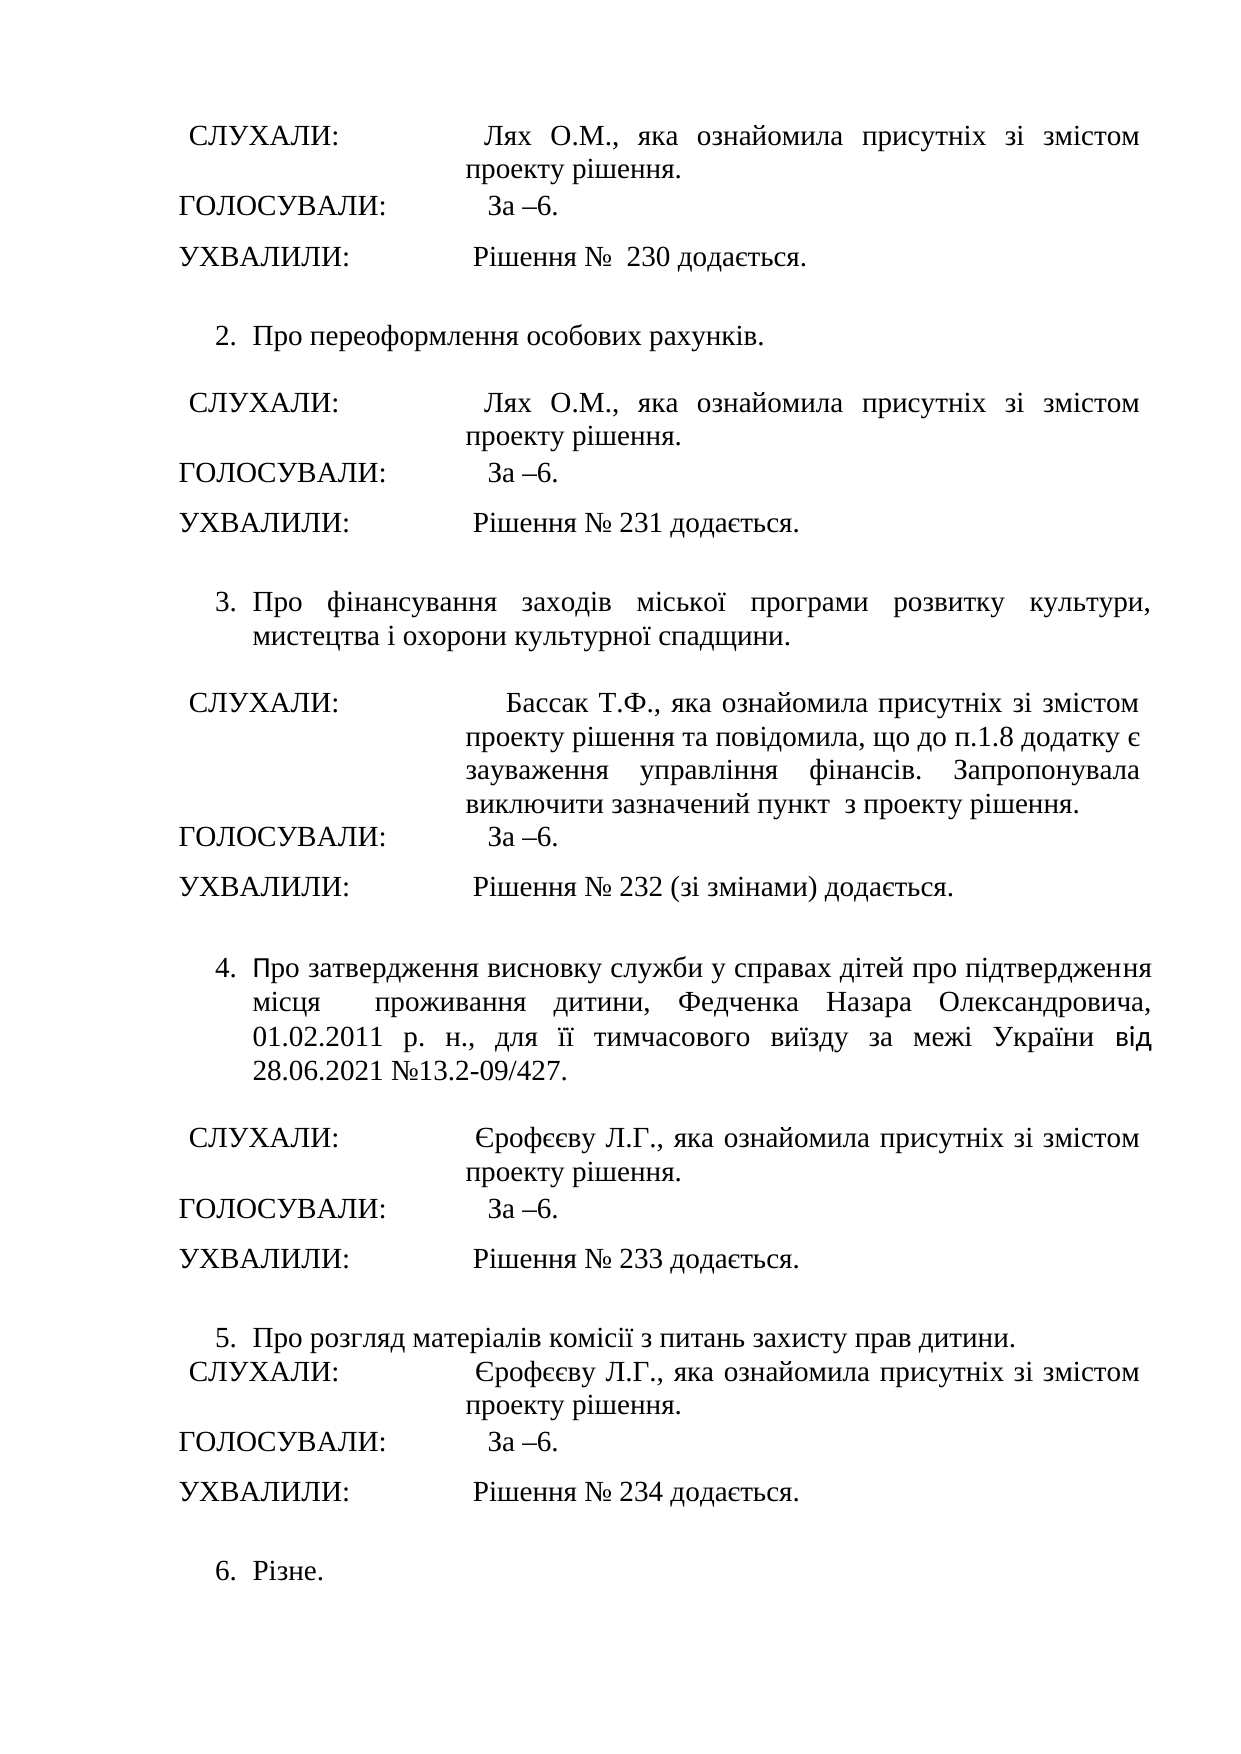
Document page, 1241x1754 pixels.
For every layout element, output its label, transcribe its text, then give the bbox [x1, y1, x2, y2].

table_header СЛУХАЛИ: [177, 118, 454, 188]
list Про переоформлення особових рахунків. [215, 318, 1152, 351]
table_header СЛУХАЛИ: [177, 685, 454, 819]
table_cell Рішення № 233 додається. [454, 1241, 1152, 1287]
table_header Лях О.М., яка ознайомила присутніх зі змістом проекту рішення. [454, 118, 1152, 188]
table_cell ГОЛОСУВАЛИ: [177, 455, 454, 505]
table_cell УХВАЛИЛИ: [177, 1474, 454, 1520]
table_header СЛУХАЛИ: [177, 1354, 454, 1424]
list Про фінансування заходів міської програми розвитку культури, мистецтва і охорони культурної спадщини. [215, 584, 1152, 652]
table_header СЛУХАЛИ: [177, 1121, 454, 1191]
list Різне. [215, 1553, 1152, 1587]
table_cell УХВАЛИЛИ: [177, 505, 454, 551]
list Про розгляд матеріалів комісії з питань захисту прав дитини. [215, 1320, 1152, 1354]
table_cell ГОЛОСУВАЛИ: [177, 819, 454, 869]
table_cell Рішення № 232 (зі змінами) додається. [454, 870, 1152, 915]
table_cell За –6. [454, 1424, 1152, 1474]
table_cell За –6. [454, 1191, 1152, 1241]
list Про затвердження висновку служби у справах дітей про підтвердження місця проживання дитини, Федченка Назара Олександровича, 01.02.2011 р. н., для її тимчасового виїзду за межі України від 28.06.2021 №13.2-09/427. [215, 949, 1152, 1087]
table_cell ГОЛОСУВАЛИ: [177, 189, 454, 239]
table_header Лях О.М., яка ознайомила присутніх зі змістом проекту рішення. [454, 385, 1152, 455]
table_cell УХВАЛИЛИ: [177, 239, 454, 284]
table_header СЛУХАЛИ: [177, 385, 454, 455]
table_header Єрофєєву Л.Г., яка ознайомила присутніх зі змістом проекту рішення. [454, 1121, 1152, 1191]
table_cell За –6. [454, 455, 1152, 505]
table_cell За –6. [454, 819, 1152, 869]
table_cell Рішення № 231 додається. [454, 505, 1152, 551]
table_cell Рішення № 230 додається. [454, 239, 1152, 284]
table_cell Рішення № 234 додається. [454, 1474, 1152, 1520]
table_header Єрофєєву Л.Г., яка ознайомила присутніх зі змістом проекту рішення. [454, 1354, 1152, 1424]
table_cell ГОЛОСУВАЛИ: [177, 1424, 454, 1474]
table_cell УХВАЛИЛИ: [177, 870, 454, 915]
table_cell ГОЛОСУВАЛИ: [177, 1191, 454, 1241]
table_cell За –6. [454, 189, 1152, 239]
table_header Бассак Т.Ф., яка ознайомила присутніх зі змістом проекту рішення та повідомила, що до п.1.8 додатку є зауваження управління фінансів. Запропонувала виключити зазначений пункт з проекту рішення. [454, 685, 1152, 819]
table_cell УХВАЛИЛИ: [177, 1241, 454, 1287]
